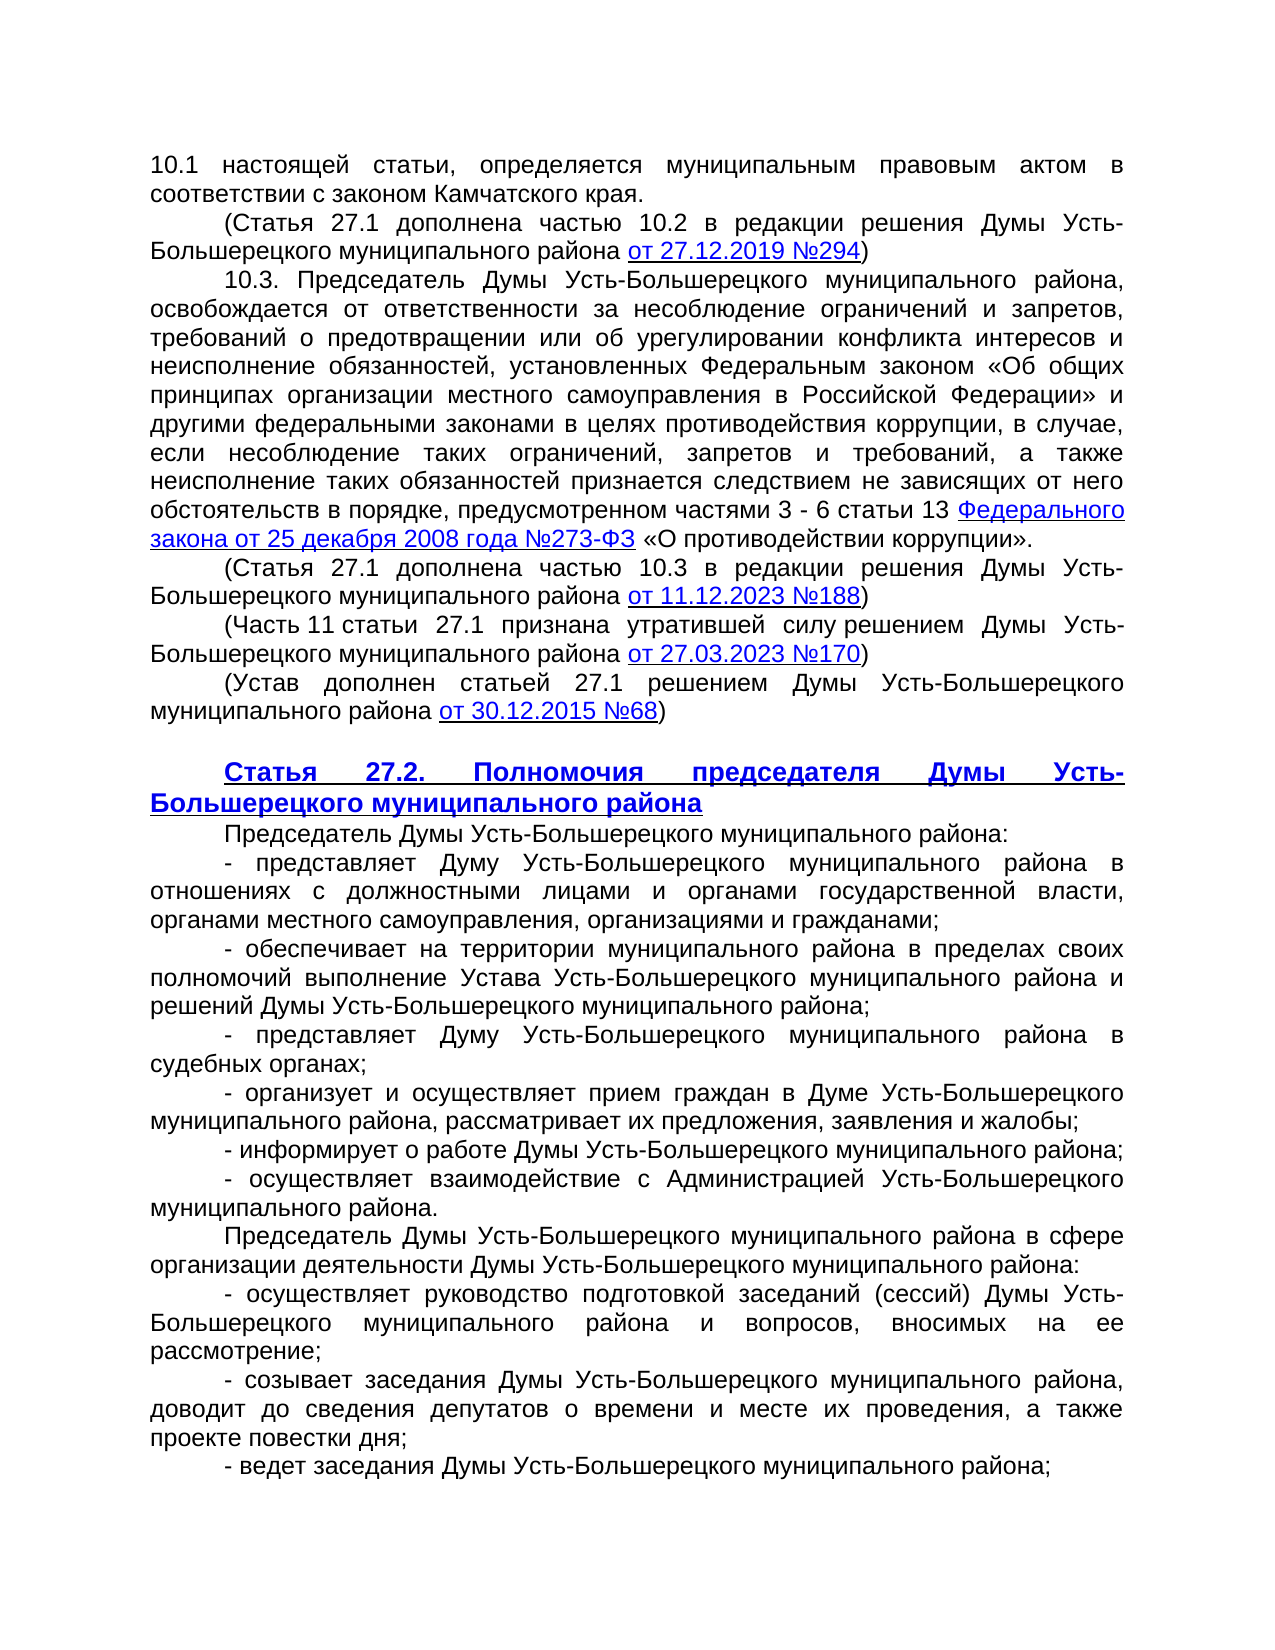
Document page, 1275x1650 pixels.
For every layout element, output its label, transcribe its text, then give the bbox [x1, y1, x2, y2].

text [150, 150, 1125, 207]
text - созывает заседания Думы Усть-Большерецкого муниципального района, доводит до сведения депутатов о времени и месте их проведения, а также проекте повестки дня; [150, 1365, 1125, 1451]
text - представляет Думу Усть-Большерецкого муниципального района в судебных органах; [150, 1020, 1125, 1077]
text 10.3. Председатель Думы Усть-Большерецкого муниципального района, освобождается от ответственности за несоблюдение ограничений и запретов, требований о предотвращении или об урегулировании конфликта интересов и неисполнение обязанностей, установленных Федеральным законом «Об общих принципах организации местного самоуправления в Российской Федерации» и другими федеральными законами в целях противодействия коррупции, в случае, если несоблюдение таких ограничений, запретов и требований, а также неисполнение таких обязанностей признается следствием не зависящих от него обстоятельств в порядке, предусмотренном частями 3 - 6 статьи 13 Федерального закона от 25 декабря 2008 года №273-ФЗ «О противодействии коррупции». [150, 265, 1125, 552]
text - представляет Думу Усть-Большерецкого муниципального района в отношениях с должностными лицами и органами государственной власти, органами местного самоуправления, организациями и гражданами; [150, 847, 1125, 934]
text - осуществляет взаимодействие с Администрацией Усть-Большерецкого муниципального района. [150, 1164, 1125, 1221]
text Статья 27.2. Полномочия председателя Думы Усть-Большерецкого муниципального района [150, 756, 1125, 819]
text - организует и осуществляет прием граждан в Думе Усть-Большерецкого муниципального района, рассматривает их предложения, заявления и жалобы; [150, 1077, 1125, 1135]
text (Часть 11 статьи 27.1 признана утратившей силу решением Думы Усть-Большерецкого муниципального района от 27.03.2023 №170) [150, 610, 1125, 667]
text - информирует о работе Думы Усть-Большерецкого муниципального района; [150, 1135, 1125, 1164]
text Председатель Думы Усть-Большерецкого муниципального района: [150, 819, 1125, 847]
text - обеспечивает на территории муниципального района в пределах своих полномочий выполнение Устава Усть-Большерецкого муниципального района и решений Думы Усть-Большерецкого муниципального района; [150, 934, 1125, 1020]
text Председатель Думы Усть-Большерецкого муниципального района в сфере организации деятельности Думы Усть-Большерецкого муниципального района: [150, 1221, 1125, 1279]
text - ведет заседания Думы Усть-Большерецкого муниципального района; [150, 1451, 1125, 1480]
text (Статья 27.1 дополнена частью 10.2 в редакции решения Думы Усть-Большерецкого муниципального района от 27.12.2019 №294) [150, 207, 1125, 265]
text - осуществляет руководство подготовкой заседаний (сессий) Думы Усть-Большерецкого муниципального района и вопросов, вносимых на ее рассмотрение; [150, 1279, 1125, 1365]
text (Устав дополнен статьей 27.1 решением Думы Усть-Большерецкого муниципального района от 30.12.2015 №68) [150, 667, 1125, 725]
text (Статья 27.1 дополнена частью 10.3 в редакции решения Думы Усть-Большерецкого муниципального района от 11.12.2023 №188) [150, 552, 1125, 610]
